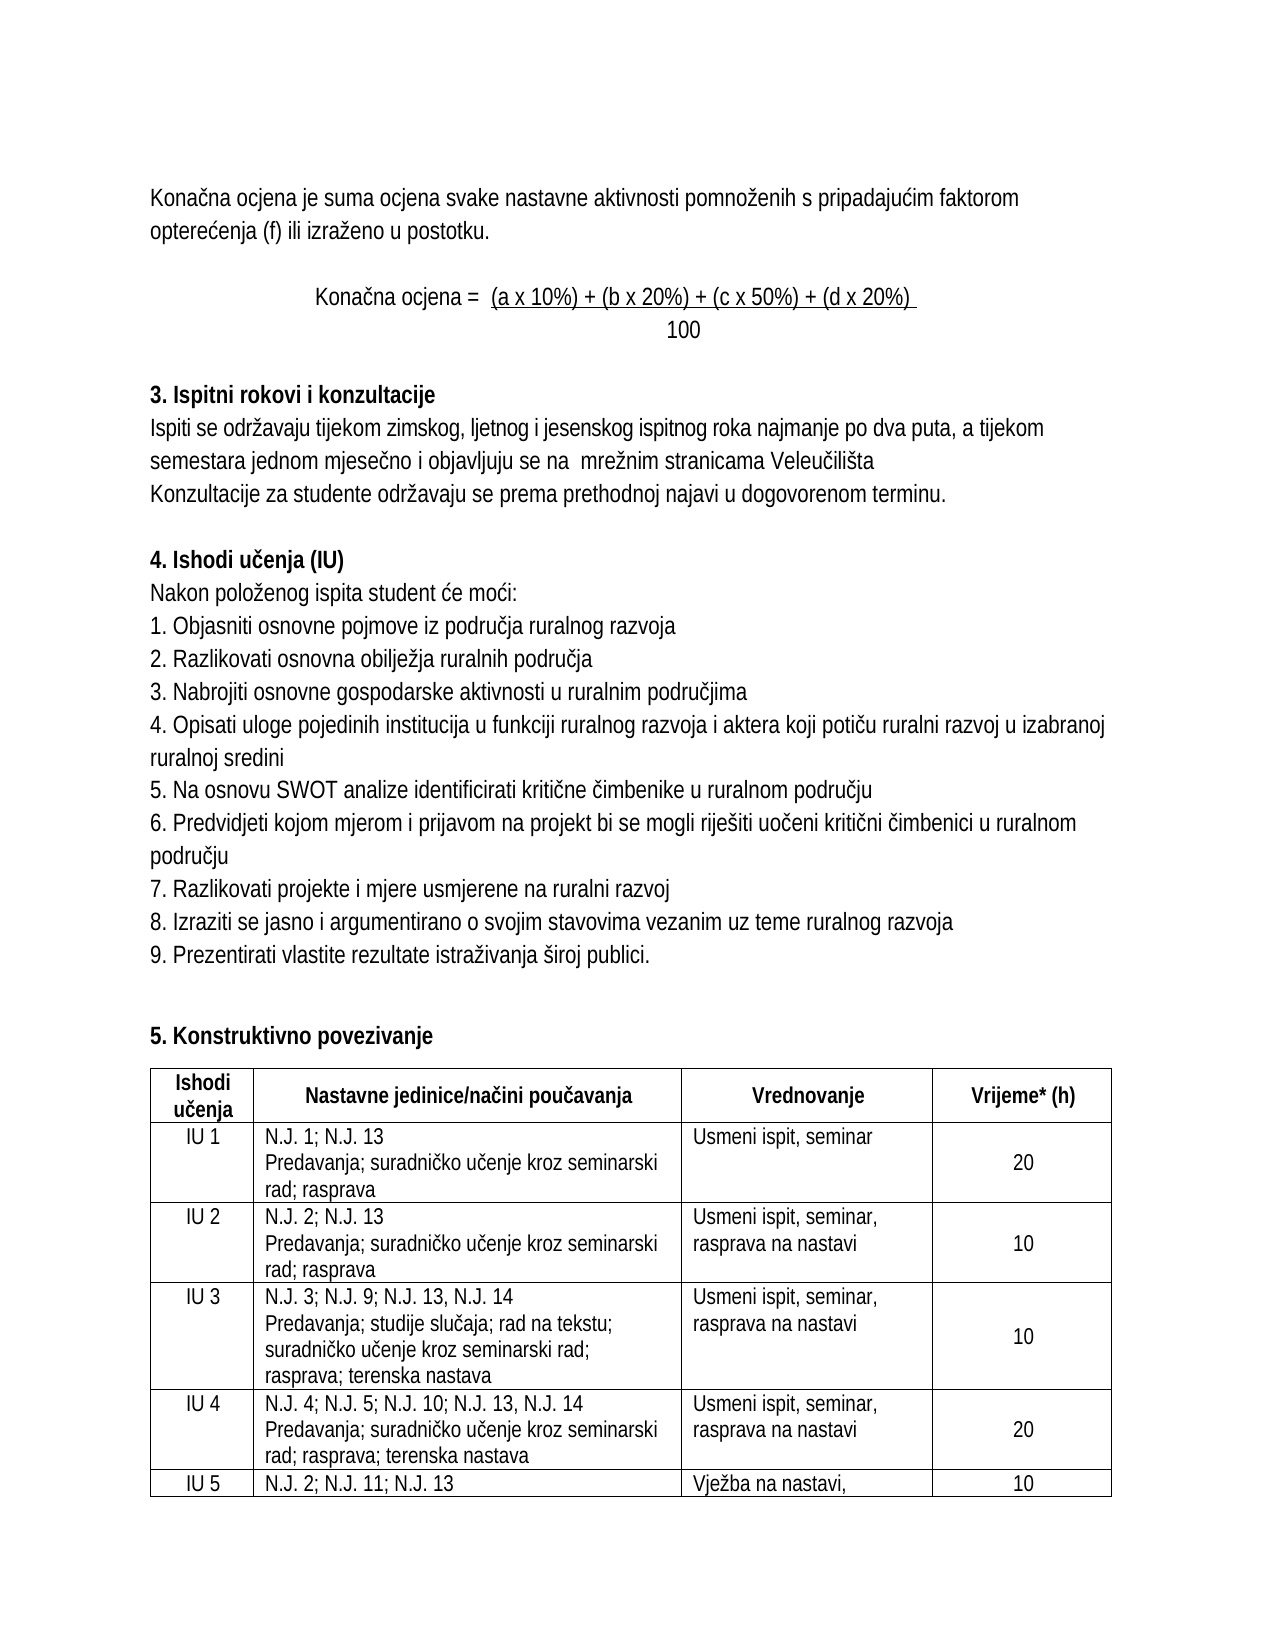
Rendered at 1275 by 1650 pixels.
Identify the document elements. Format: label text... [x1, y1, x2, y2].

table_cell IU 5 [151, 1470, 253, 1496]
text 4. Ishodi učenja (IU) [150, 545, 1127, 574]
text 1. Objasniti osnovne pojmove iz područja ruralnog razvoja [150, 611, 1127, 639]
text 5. Konstruktivno povezivanje [150, 1021, 1127, 1049]
table_cell IU 1 [151, 1123, 253, 1202]
table_cell IU 2 [151, 1203, 253, 1282]
table_cell Usmeni ispit, seminar, rasprava na nastavi [682, 1283, 932, 1389]
table_cell 10 [933, 1470, 1111, 1496]
table_header Vrijeme* (h) [933, 1069, 1111, 1122]
text 100 [150, 314, 1075, 343]
text Ispiti se održavaju tijekom zimskog, ljetnog i jesenskog ispitnog roka najmanje po dva puta, a tijekom semestara jednom mjesečno i objavljuju se na mrežnim stranicama Veleučilišta [150, 413, 1127, 475]
table_cell IU 4 [151, 1390, 253, 1469]
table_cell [682, 1470, 932, 1496]
text 2. Razlikovati osnovna obilježja ruralnih područja [150, 644, 1127, 672]
table_cell 20 [933, 1123, 1111, 1202]
text 8. Izraziti se jasno i argumentirano o svojim stavovima vezanim uz teme ruralnog razvoja [150, 907, 1127, 936]
table_header Vrednovanje [682, 1069, 932, 1122]
text 6. Predvidjeti kojom mjerom i prijavom na projekt bi se mogli riješiti uočeni kritični čimbenici u ruralnom području [150, 808, 1127, 870]
text Nakon položenog ispita student će moći: [150, 578, 1127, 607]
text 9. Prezentirati vlastite rezultate istraživanja široj publici. [150, 940, 1127, 969]
table_cell N.J. 2; N.J. 13 Predavanja; suradničko učenje kroz seminarski rad; rasprava [254, 1203, 681, 1282]
text Konzultacije za studente održavaju se prema prethodnoj najavi u dogovorenom terminu. [150, 479, 1127, 508]
text 7. Razlikovati projekte i mjere usmjerene na ruralni razvoj [150, 874, 1127, 903]
table_cell N.J. 1; N.J. 13 Predavanja; suradničko učenje kroz seminarski rad; rasprava [254, 1123, 681, 1202]
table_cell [254, 1470, 681, 1496]
table_cell Usmeni ispit, seminar [682, 1123, 932, 1202]
table_cell N.J. 4; N.J. 5; N.J. 10; N.J. 13, N.J. 14 Predavanja; suradničko učenje kroz seminarski rad; rasprava; terenska nastava [254, 1390, 681, 1469]
table_cell 10 [933, 1203, 1111, 1282]
text 4. Opisati uloge pojedinih institucija u funkciji ruralnog razvoja i aktera koji potiču ruralni razvoj u izabranoj ruralnoj sredini [150, 709, 1127, 771]
table_cell IU 3 [151, 1283, 253, 1389]
table_cell Usmeni ispit, seminar, rasprava na nastavi [682, 1390, 932, 1469]
text 3. Ispitni rokovi i konzultacije [150, 380, 1127, 409]
text 3. Nabrojiti osnovne gospodarske aktivnosti u ruralnim područjima [150, 677, 1127, 705]
text Konačna ocjena je suma ocjena svake nastavne aktivnosti pomnoženih s pripadajućim faktorom opterećenja (f) ili izraženo u postotku. [150, 183, 1125, 244]
table_cell N.J. 3; N.J. 9; N.J. 13, N.J. 14 Predavanja; studije slučaja; rad na tekstu; suradničko učenje kroz seminarski rad; rasprava; terenska nastava [254, 1283, 681, 1389]
text Konačna ocjena = (a x 10%) + (b x 20%) + (c x 50%) + (d x 20%) [150, 282, 1075, 310]
table_header Nastavne jedinice/načini poučavanja [254, 1069, 681, 1122]
table_cell 10 [933, 1283, 1111, 1389]
table_cell Usmeni ispit, seminar, rasprava na nastavi [682, 1203, 932, 1282]
table_cell 20 [933, 1390, 1111, 1469]
table_header Ishodi učenja [151, 1069, 253, 1122]
text 5. Na osnovu SWOT analize identificirati kritične čimbenike u ruralnom području [150, 775, 1127, 804]
